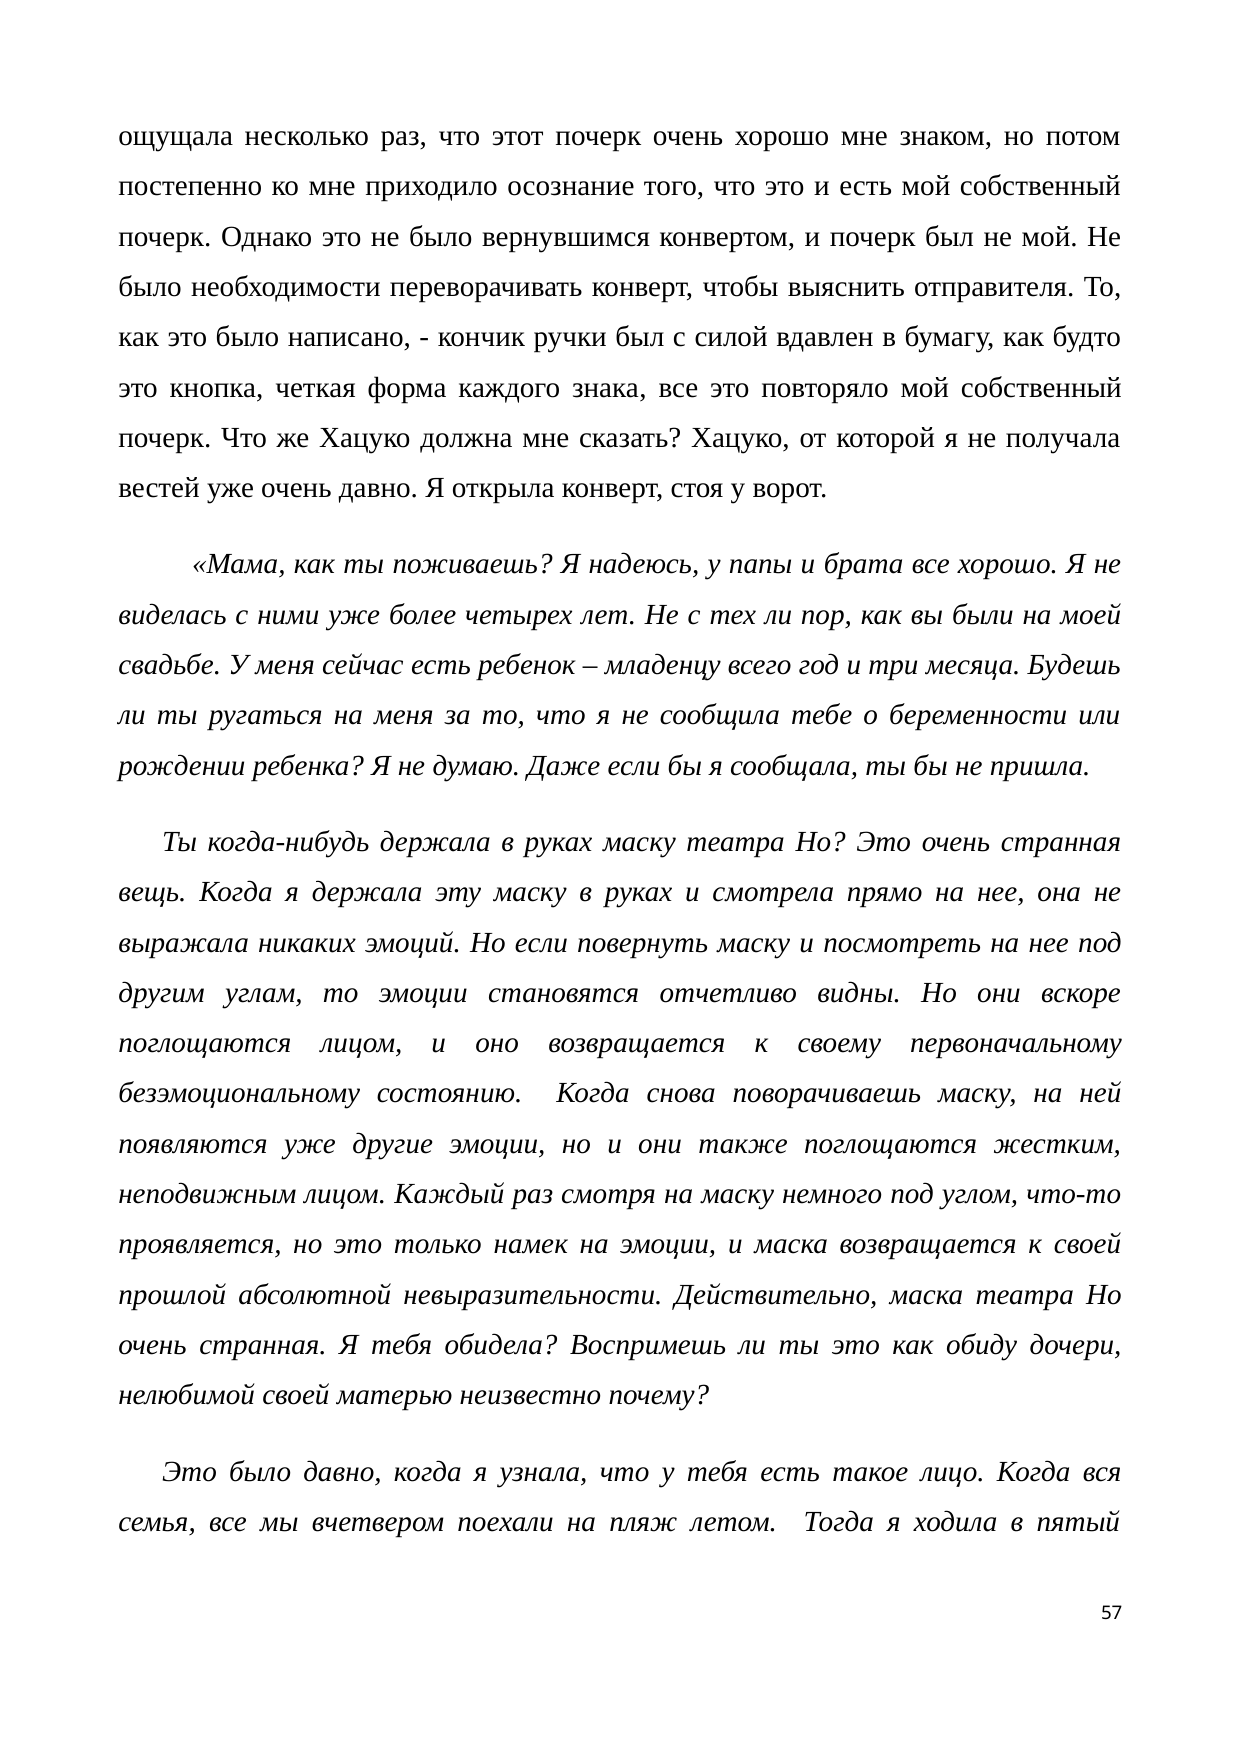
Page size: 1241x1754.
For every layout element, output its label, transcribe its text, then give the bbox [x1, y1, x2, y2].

text Ты когда-нибудь держала в руках маску театра Но? Это очень странная вещь. Когда я держала эту маску в руках и смотрела прямо на нее, она не выражала никаких эмоций. Но если повернуть маску и посмотреть на нее под другим углам, то эмоции становятся отчетливо видны. Но они вскоре поглощаются лицом, и оно возвращается к своему первоначальному безэмоциональному состоянию. Когда снова поворачиваешь маску, на ней появляются уже другие эмоции, но и они также поглощаются жестким, неподвижным лицом. Каждый раз смотря на маску немного под углом, что-то проявляется, но это только намек на эмоции, и маска возвращается к своей прошлой абсолютной невыразительности. Действительно, маска театра Но очень странная. Я тебя обидела? Воспримешь ли ты это как обиду дочери, нелюбимой своей матерью неизвестно почему? [118, 824, 1122, 1411]
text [118, 118, 1122, 504]
text «Мама, как ты поживаешь? Я надеюсь, у папы и брата все хорошо. Я не виделась с ними уже более четырех лет. Не с тех ли пор, как вы были на моей свадьбе. У меня сейчас есть ребенок – младенцу всего год и три месяца. Будешь ли ты ругаться на меня за то, что я не сообщила тебе о беременности или рождении ребенка? Я не думаю. Даже если бы я сообщала, ты бы не пришла. [118, 547, 1122, 781]
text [118, 1454, 1122, 1538]
